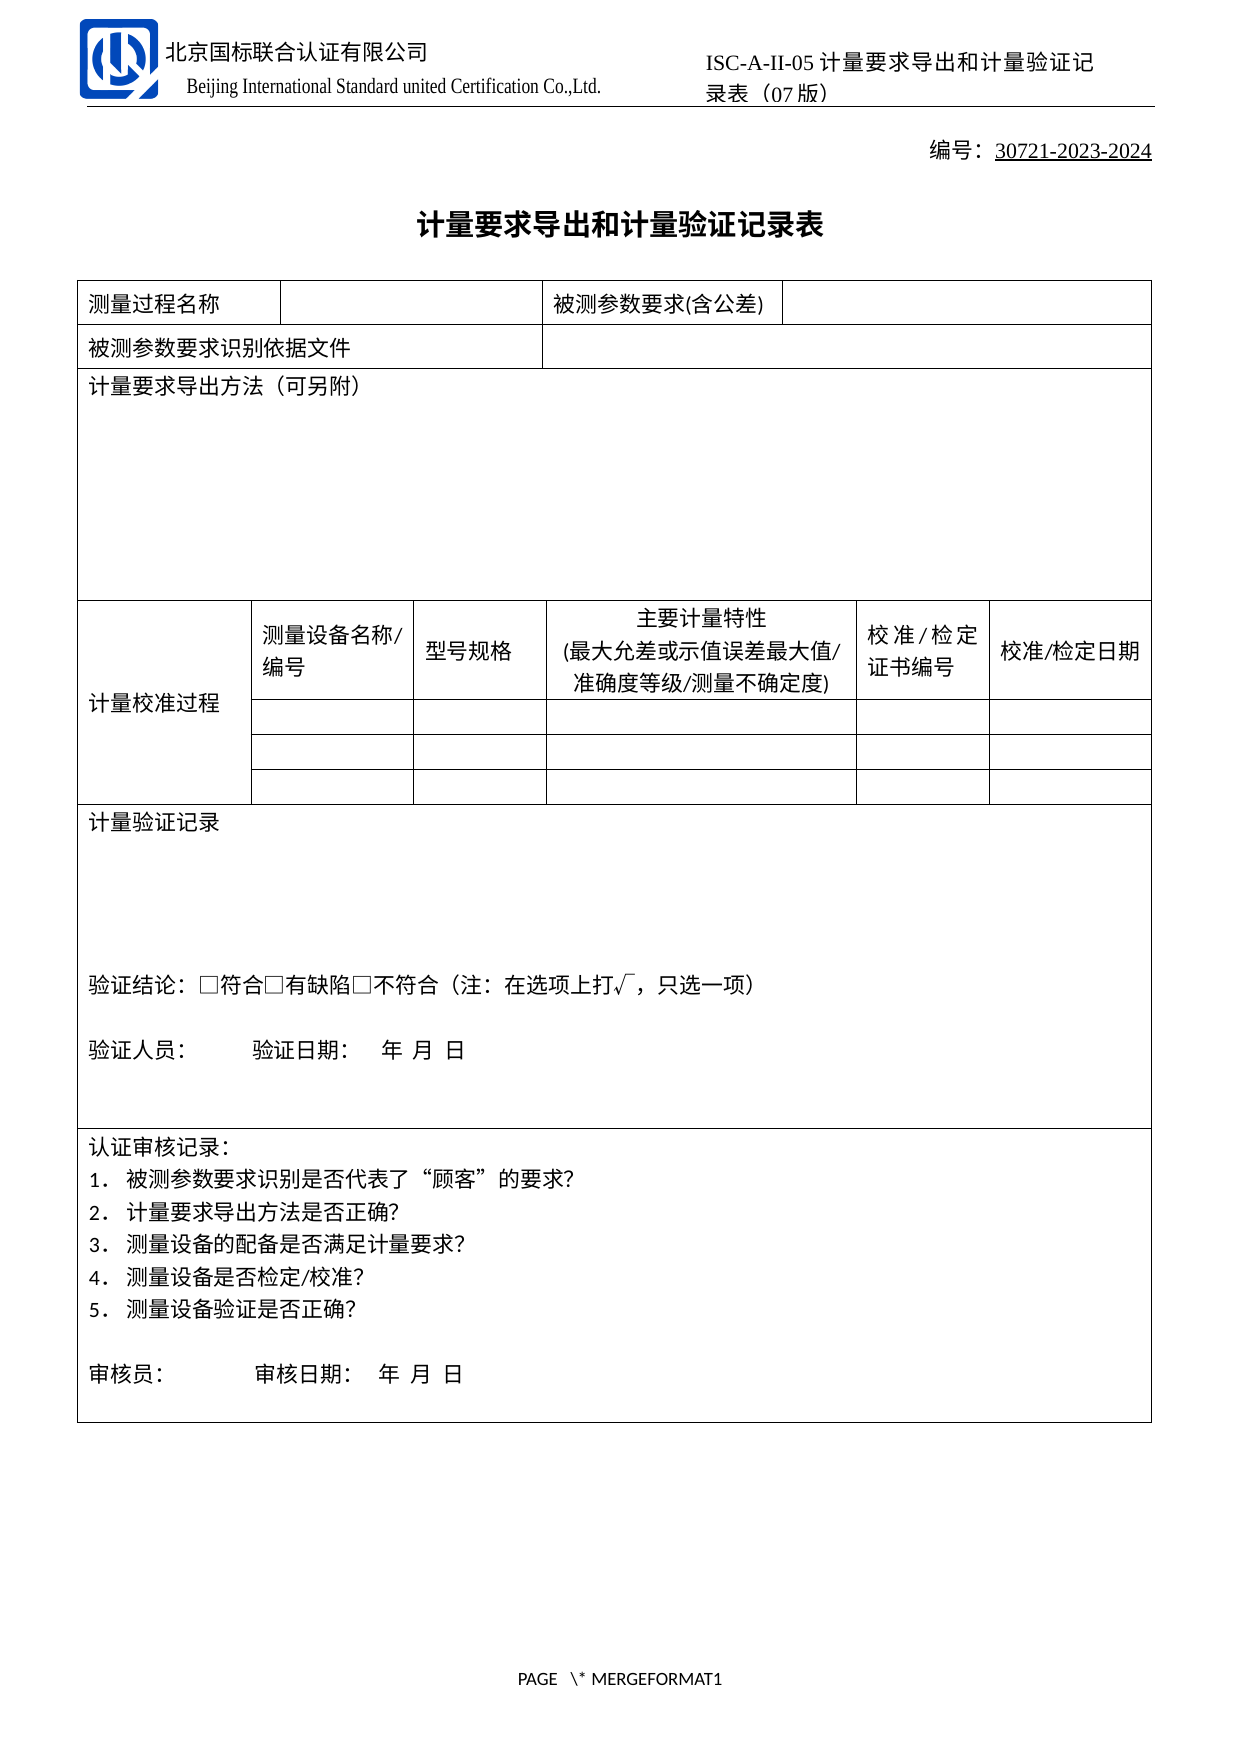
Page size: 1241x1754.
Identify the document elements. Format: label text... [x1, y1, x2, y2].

table_cell [252, 770, 413, 804]
table_cell [543, 325, 1151, 368]
table_cell [547, 700, 856, 733]
table_cell 型号规格 [414, 601, 546, 698]
table_cell 测量设备名称/编号 [252, 601, 413, 698]
text 计量要求导出和计量验证记录表 [89, 190, 1152, 255]
table_cell [990, 735, 1151, 769]
table_header [783, 281, 1151, 324]
table_cell [414, 770, 546, 804]
table_cell [414, 735, 546, 769]
table_cell 计量要求导出方法（可另附） [78, 369, 1151, 600]
text 编号：30721-2023-2024 [89, 132, 1152, 165]
table_cell [990, 770, 1151, 804]
table_cell 校准/检定日期 [990, 601, 1151, 698]
table_cell [547, 770, 856, 804]
table_cell [252, 700, 413, 733]
table_cell [252, 735, 413, 769]
table_header [281, 281, 542, 324]
picture [79, 19, 159, 99]
table_cell [857, 700, 989, 733]
table_cell [414, 700, 546, 733]
table_cell [857, 770, 989, 804]
table_cell 主要计量特性 (最大允差或示值误差最大值/准确度等级/测量不确定度) [547, 601, 856, 698]
table_header 测量过程名称 [78, 281, 280, 324]
table_cell 计量校准过程 [78, 601, 251, 804]
table_cell 计量验证记录 验证结论：□符合□有缺陷□不符合（注：在选项上打√，只选一项） 验证人员： 验证日期： 年 月 日 [78, 805, 1151, 1128]
table_cell 认证审核记录： 被测参数要求识别是否代表了“顾客”的要求？ 计量要求导出方法是否正确？ 测量设备的配备是否满足计量要求？ 测量设备是否检定/校准？ 测量设备验证是否正确？ 审核员： 审核日期： 年 月 日 [78, 1129, 1151, 1422]
table_cell [547, 735, 856, 769]
table_cell [857, 735, 989, 769]
table_cell [990, 700, 1151, 733]
table_cell 被测参数要求识别依据文件 [78, 325, 542, 368]
table_cell 校准/检定证书编号 [857, 601, 989, 698]
table_header 被测参数要求(含公差) [543, 281, 782, 324]
